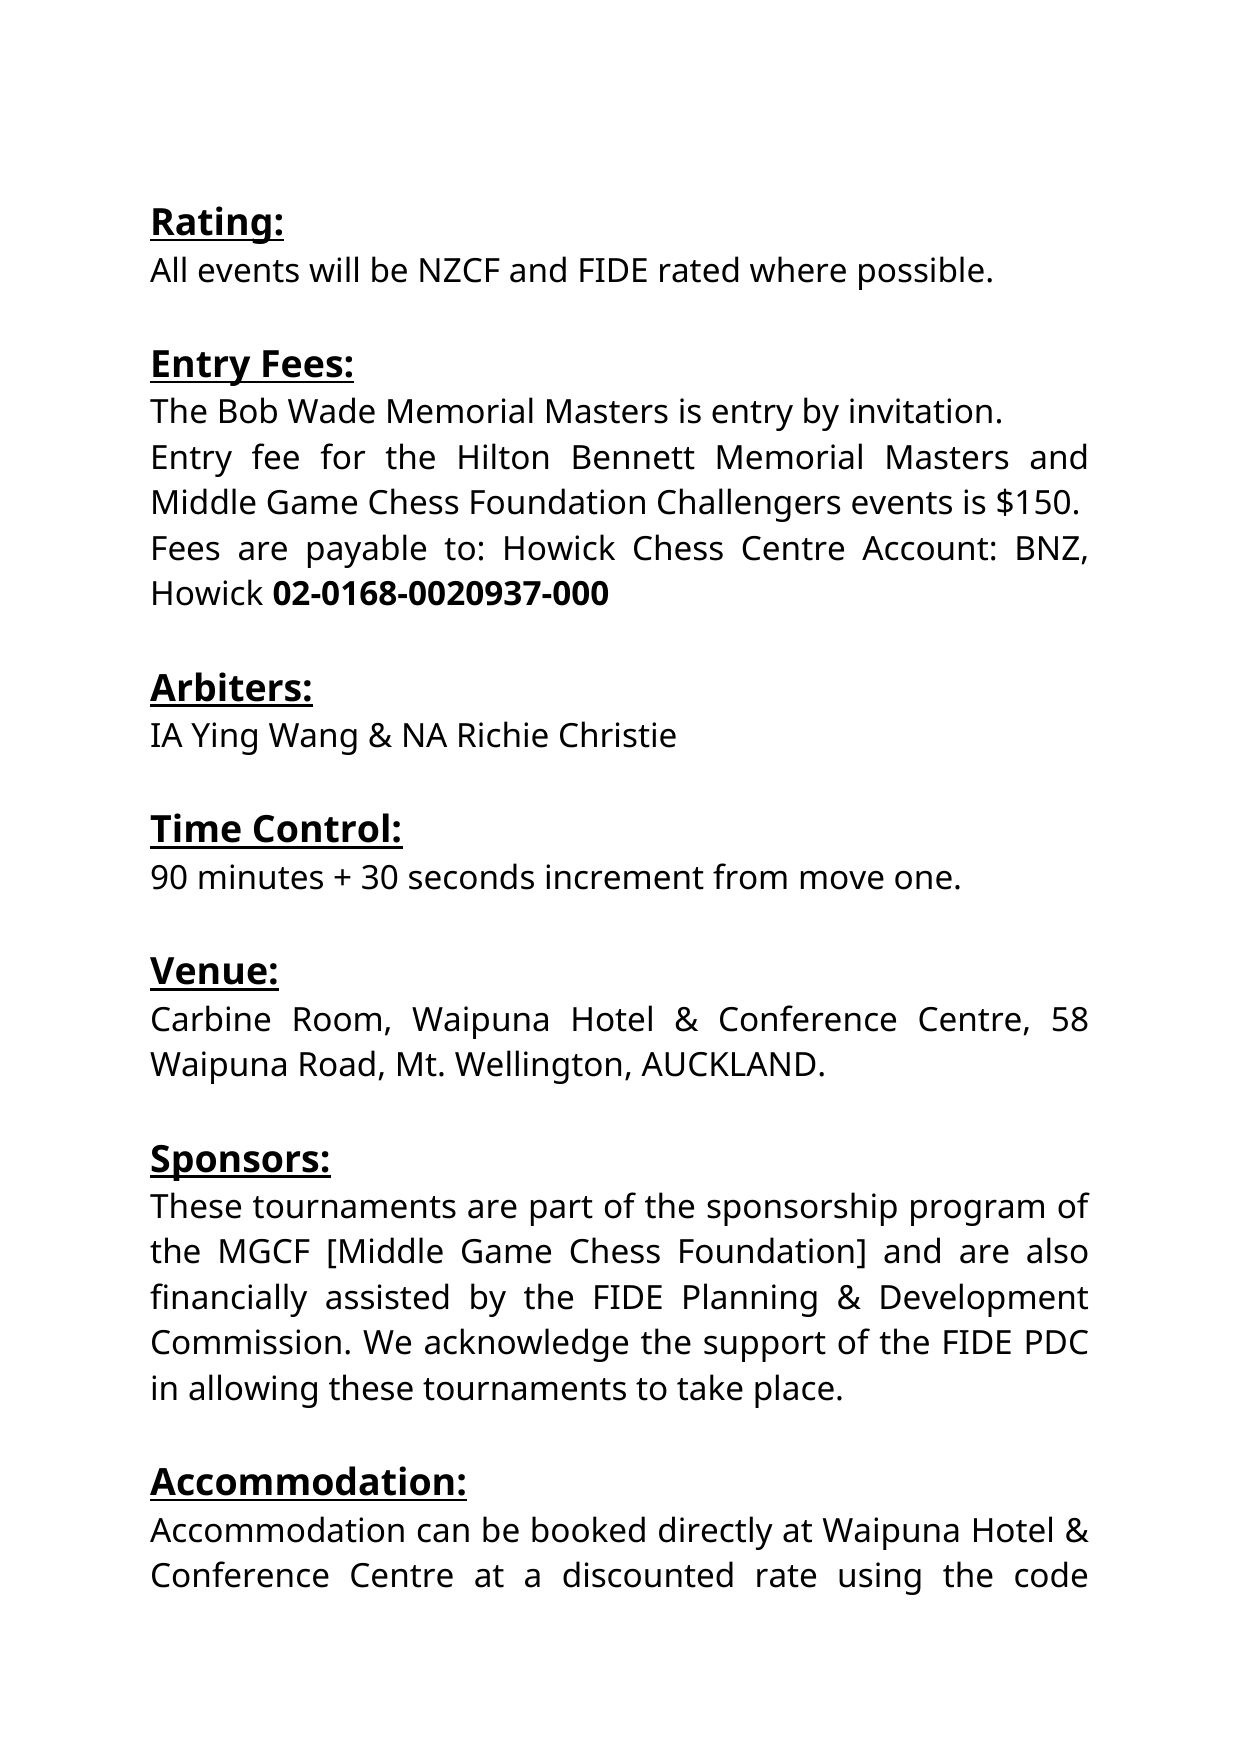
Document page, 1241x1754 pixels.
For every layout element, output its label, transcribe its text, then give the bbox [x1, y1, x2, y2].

text Entry Fees: [150, 337, 1090, 388]
text Carbine Room, Waipuna Hotel & Conference Centre, 58 Waipuna Road, Mt. Wellington, AUCKLAND. [150, 996, 1090, 1086]
text Venue: [150, 944, 1090, 996]
text Arbiters: [150, 661, 1090, 712]
text Time Control: [150, 803, 1090, 854]
text These tournaments are part of the sponsorship program of the MGCF [Middle Game Chess Foundation] and are also financially assisted by the FIDE Planning & Development Commission. We acknowledge the support of the FIDE PDC in allowing these tournaments to take place. [150, 1183, 1090, 1410]
text Sponsors: [150, 1132, 1090, 1183]
text The Bob Wade Memorial Masters is entry by invitation. [150, 388, 1090, 434]
text Fees are payable to: Howick Chess Centre Account: BNZ, Howick 02-0168-0020937-000 [150, 524, 1090, 615]
text Rating: [150, 195, 1090, 246]
text Entry fee for the Hilton Bennett Memorial Masters and Middle Game Chess Foundation Challengers events is $150. [150, 434, 1090, 524]
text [150, 1506, 1090, 1597]
text 90 minutes + 30 seconds increment from move one. [150, 854, 1090, 899]
text All events will be NZCF and FIDE rated where possible. [150, 246, 1090, 292]
text Accommodation: [150, 1455, 1090, 1506]
text IA Ying Wang & NA Richie Christie [150, 712, 1090, 757]
